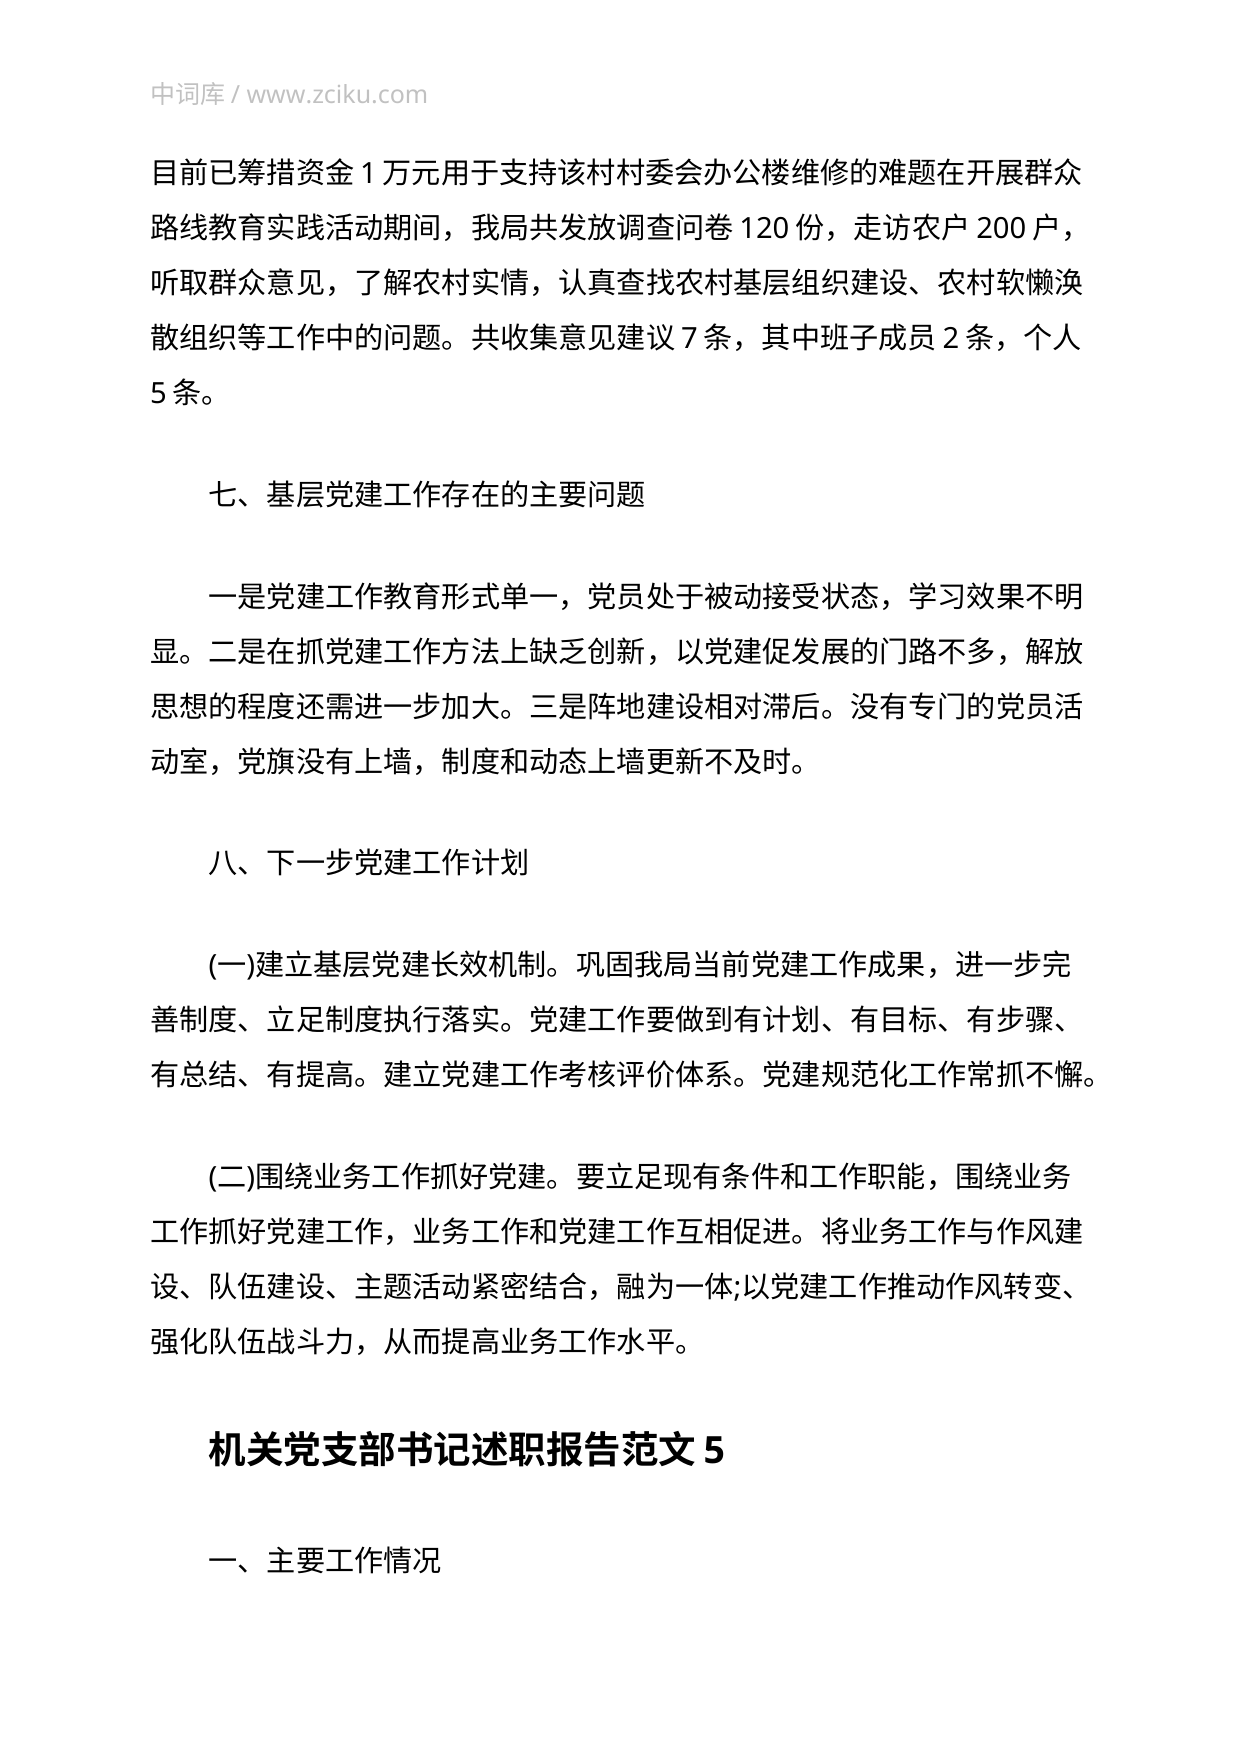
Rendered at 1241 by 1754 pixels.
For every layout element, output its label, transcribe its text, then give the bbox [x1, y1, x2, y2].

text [150, 150, 1090, 412]
text (二)围绕业务工作抓好党建。要立足现有条件和工作职能，围绕业务工作抓好党建工作，业务工作和党建工作互相促进。将业务工作与作风建设、队伍建设、主题活动紧密结合，融为一体;以党建工作推动作风转变、强化队伍战斗力，从而提高业务工作水平。 [150, 1153, 1090, 1361]
text 机关党支部书记述职报告范文5 [150, 1420, 1090, 1475]
text 一是党建工作教育形式单一，党员处于被动接受状态，学习效果不明显。二是在抓党建工作方法上缺乏创新，以党建促发展的门路不多，解放思想的程度还需进一步加大。三是阵地建设相对滞后。没有专门的党员活动室，党旗没有上墙，制度和动态上墙更新不及时。 [150, 574, 1090, 781]
text 七、基层党建工作存在的主要问题 [150, 472, 1090, 514]
text 一、主要工作情况 [150, 1538, 1090, 1580]
text 八、下一步党建工作计划 [150, 840, 1090, 882]
text (一)建立基层党建长效机制。巩固我局当前党建工作成果，进一步完善制度、立足制度执行落实。党建工作要做到有计划、有目标、有步骤、有总结、有提高。建立党建工作考核评价体系。党建规范化工作常抓不懈。 [150, 942, 1090, 1094]
